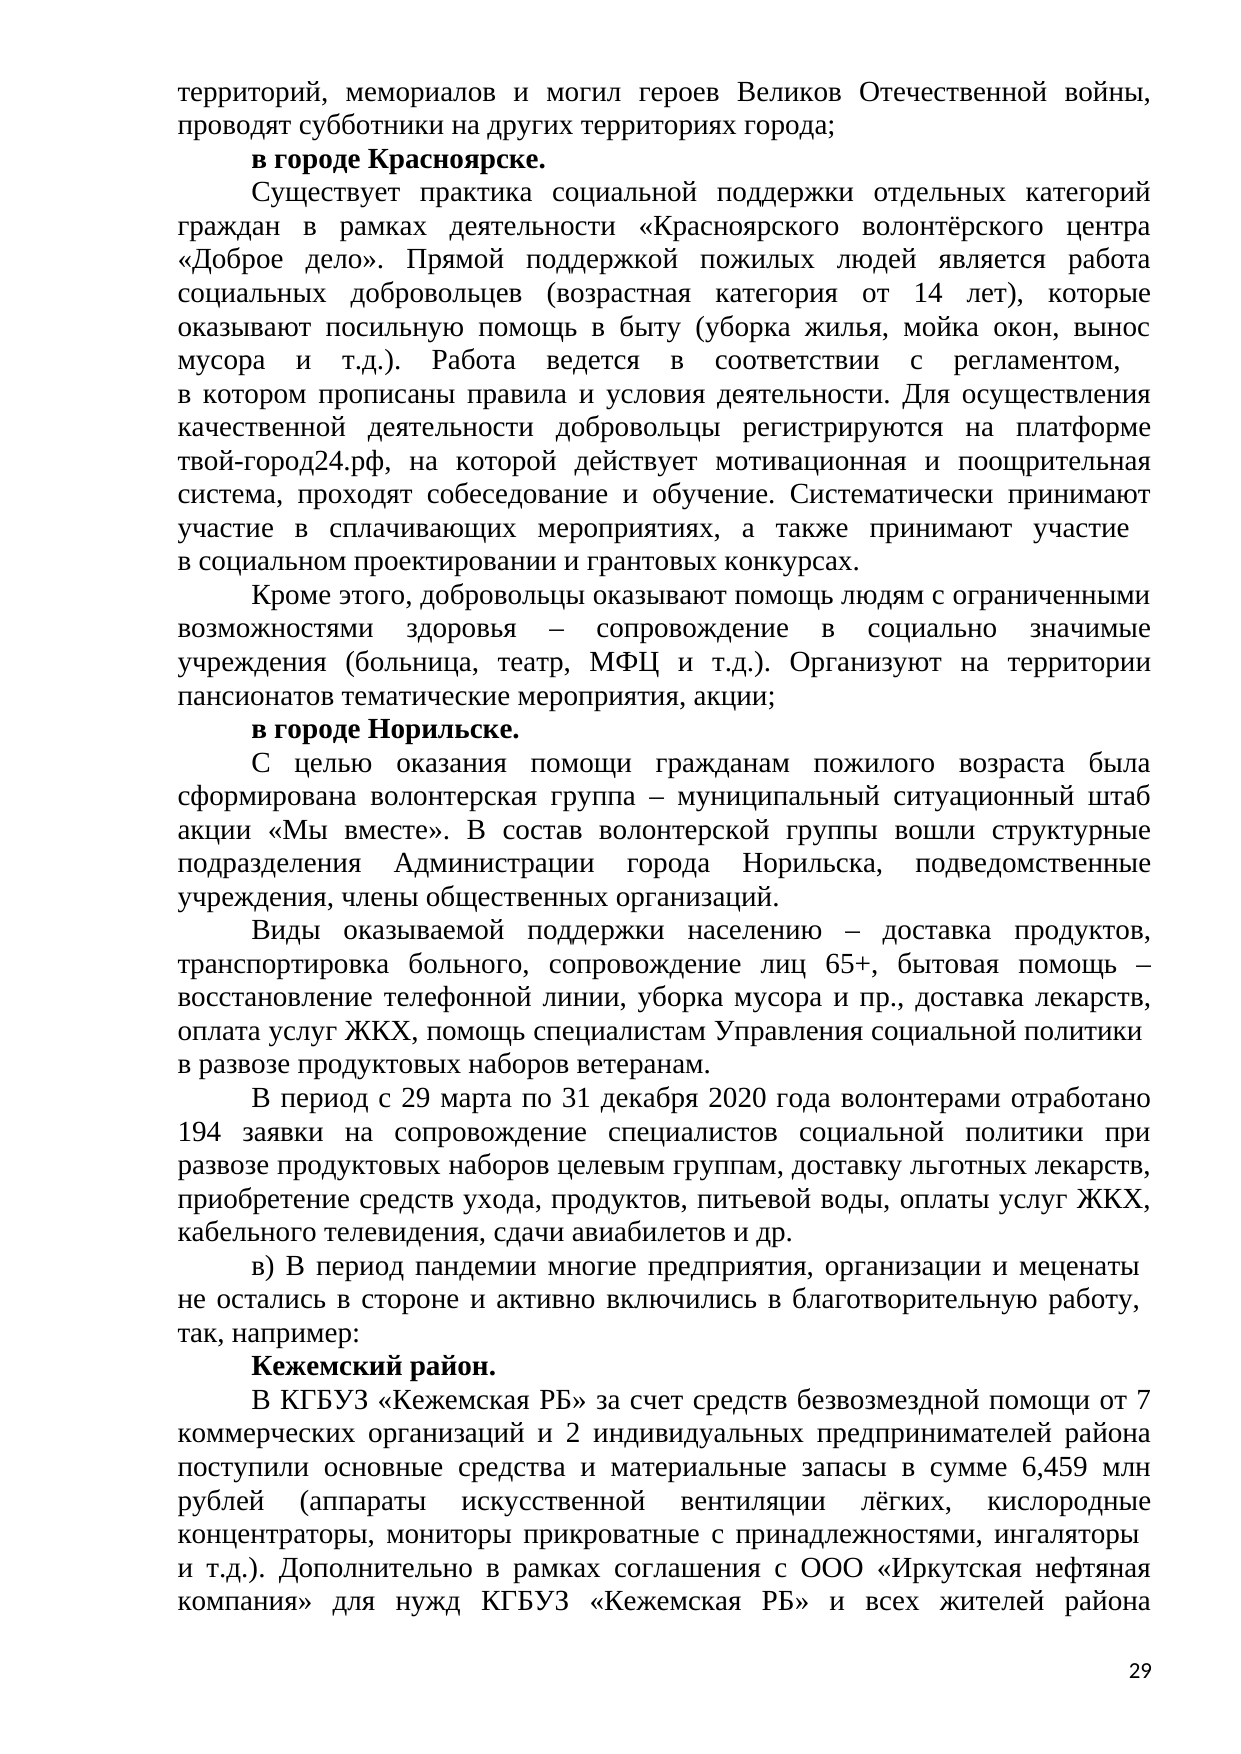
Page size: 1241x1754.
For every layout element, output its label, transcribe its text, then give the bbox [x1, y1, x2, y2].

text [177, 1382, 1152, 1617]
text Существует практика социальной поддержки отдельных категорий граждан в рамках деятельности «Красноярского волонтёрского центра «Доброе дело». Прямой поддержкой пожилых людей является работа социальных добровольцев (возрастная категория от 14 лет), которые оказывают посильную помощь в быту (уборка жилья, мойка окон, вынос мусора и т.д.). Работа ведется в соответствии с регламентом, в котором прописаны правила и условия деятельности. Для осуществления качественной деятельности добровольцы регистрируются на платформе твой-город24.рф, на которой действует мотивационная и поощрительная система, проходят собеседование и обучение. Систематически принимают участие в сплачивающих мероприятиях, а также принимают участие в социальном проектировании и грантовых конкурсах. [177, 174, 1152, 577]
text В период с 29 марта по 31 декабря 2020 года волонтерами отработано 194 заявки на сопровождение специалистов социальной политики при развозе продуктовых наборов целевым группам, доставку льготных лекарств, приобретение средств ухода, продуктов, питьевой воды, оплаты услуг ЖКХ, кабельного телевидения, сдачи авиабилетов и др. [177, 1080, 1152, 1248]
text Кроме этого, добровольцы оказывают помощь людям с ограниченными возможностями здоровья – сопровождение в социально значимые учреждения (больница, театр, МФЦ и т.д.). Организуют на территории пансионатов тематические мероприятия, акции; [177, 577, 1152, 711]
text в городе Красноярске. [177, 141, 1152, 174]
text в) В период пандемии многие предприятия, организации и меценаты не остались в стороне и активно включились в благотворительную работу, так, например: [177, 1248, 1152, 1348]
text С целью оказания помощи гражданам пожилого возраста была сформирована волонтерская группа – муниципальный ситуационный штаб акции «Мы вместе». В состав волонтерской группы вошли структурные подразделения Администрации города Норильска, подведомственные учреждения, члены общественных организаций. [177, 745, 1152, 912]
text Кежемский район. [177, 1348, 1152, 1382]
text в городе Норильске. [177, 711, 1152, 745]
text Виды оказываемой поддержки населению – доставка продуктов, транспортировка больного, сопровождение лиц 65+, бытовая помощь – восстановление телефонной линии, уборка мусора и пр., доставка лекарств, оплата услуг ЖКХ, помощь специалистам Управления социальной политики в развозе продуктовых наборов ветеранам. [177, 912, 1152, 1080]
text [177, 74, 1152, 141]
